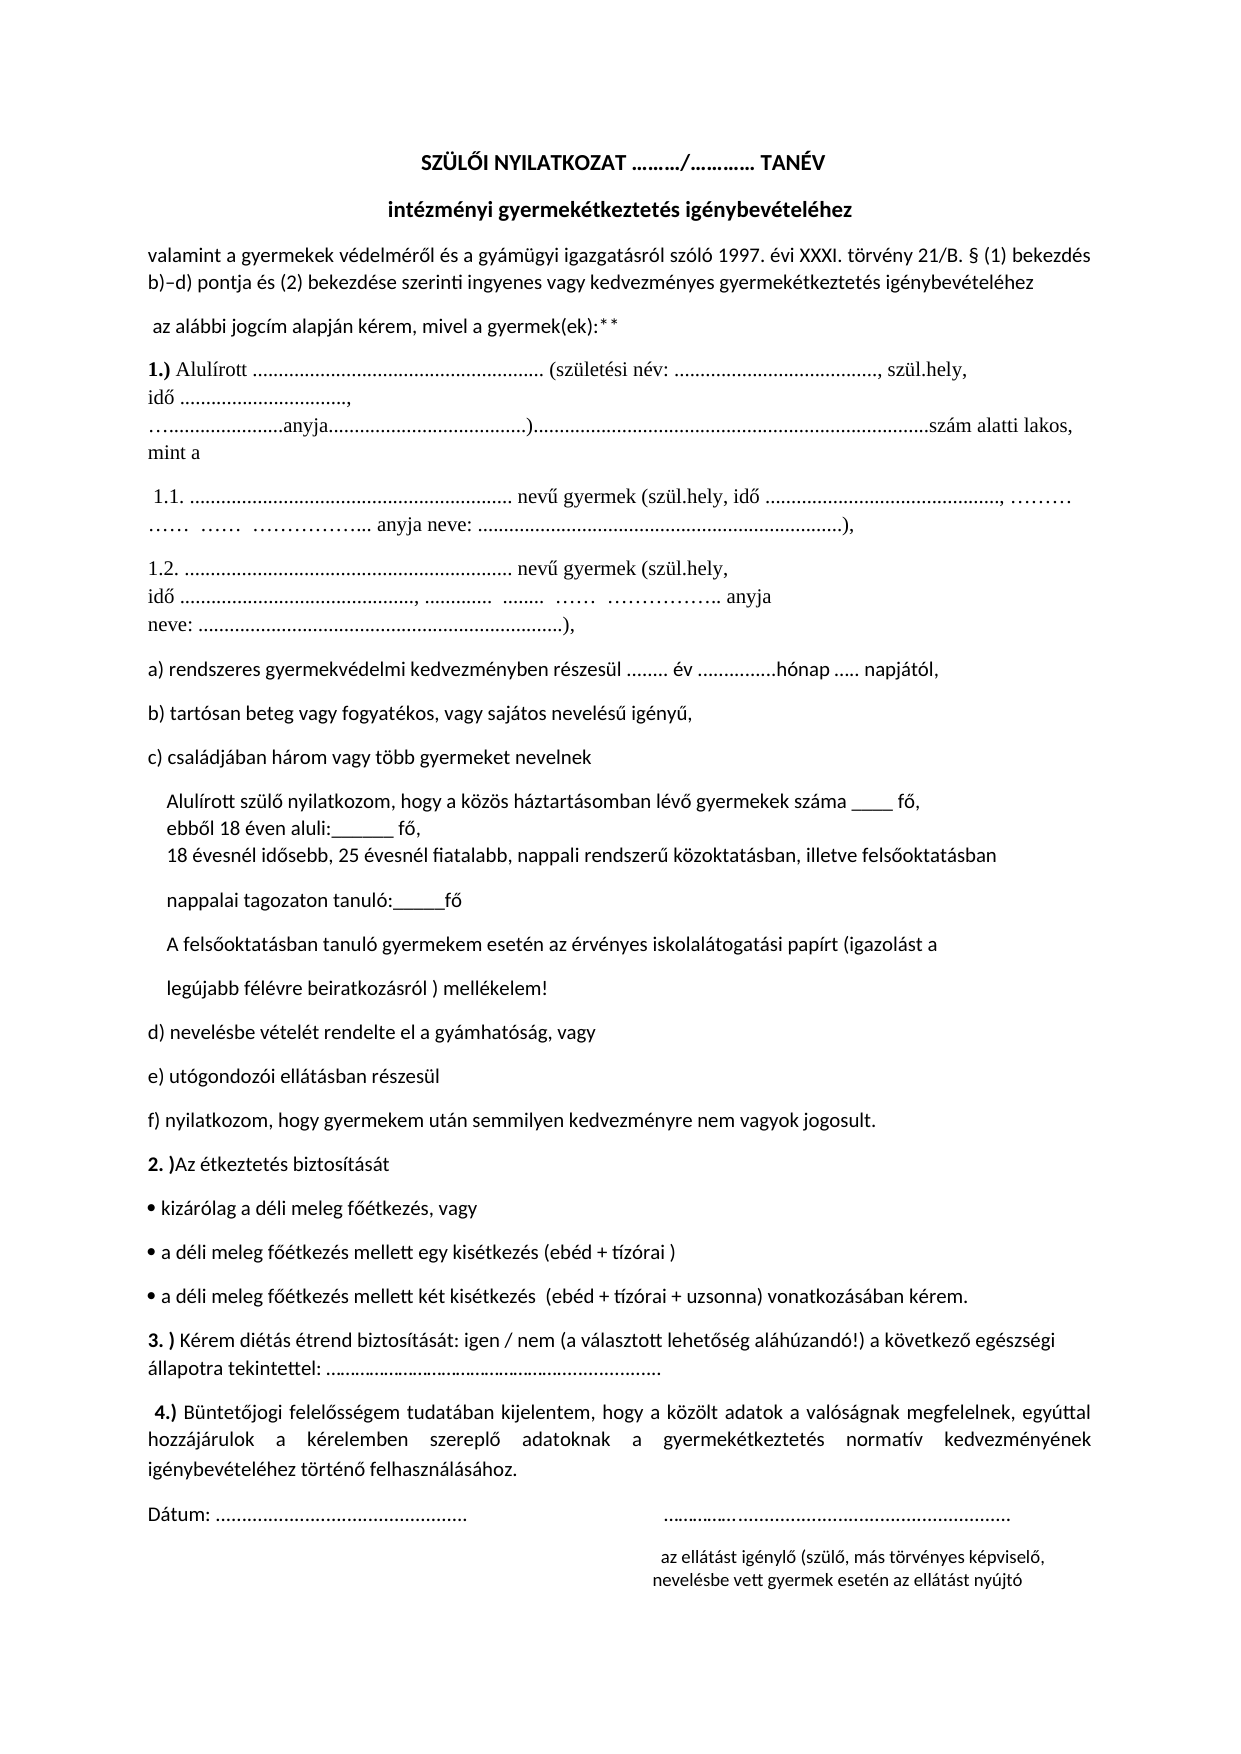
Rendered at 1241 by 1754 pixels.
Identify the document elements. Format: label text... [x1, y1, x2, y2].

text nappalai tagozaton tanuló:_____fő [148, 887, 1093, 912]
text intézményi gyermekétkeztetés igénybevételéhez [148, 195, 1093, 223]
text f) nyilatkozom, hogy gyermekem után semmilyen kedvezményre nem vagyok jogosult. [148, 1107, 1093, 1132]
text c) családjában három vagy több gyermeket nevelnek [148, 744, 1093, 769]
text SZÜLŐI NYILATKOZAT ………/………… TANÉV [148, 148, 1093, 176]
text 4.) Büntetőjogi felelősségem tudatában kijelentem, hogy a közölt adatok a valóságnak megfelelnek, egyúttal hozzájárulok a kérelemben szereplő adatoknak a gyermekétkeztetés normatív kedvezményének igénybevételéhez történő felhasználásához. [148, 1399, 1093, 1482]
text 2. )Az étkeztetés biztosítását [148, 1151, 1093, 1177]
text Dátum: ................................................ …………… .................................................... [148, 1501, 1093, 1526]
text e) utógondozói ellátásban részesül [148, 1063, 1093, 1088]
text legújabb félévre beiratkozásról ) mellékelem! [148, 975, 1093, 1000]
text A felsőoktatásban tanuló gyermekem esetén az érvényes iskolalátogatási papírt (igazolást a [148, 931, 1093, 956]
text 3. ) Kérem diétás étrend biztosítását: igen / nem (a választott lehetőség aláhúzandó!) a következő egészségi állapotra tekintettel: ………………………………………….................... [148, 1327, 1093, 1380]
text 1.2. ............................................................... nevű gyermek (szül.hely, idő ............................................., ............. ........ …… …………….. anyja neve: ......................................................................), [148, 556, 1093, 636]
text a déli meleg főétkezés mellett két kisétkezés (ebéd + tízórai + uzsonna) vonatkozásában kérem. [148, 1283, 1093, 1309]
text d) nevelésbe vételét rendelte el a gyámhatóság, vagy [148, 1019, 1093, 1044]
text 1.1. .............................................................. nevű gyermek (szül.hely, idő ............................................., ……… …… …… ……………... anyja neve: ......................................................................), [148, 484, 1093, 536]
text a) rendszeres gyermekvédelmi kedvezményben részesül ........ év ...............hónap ….. napjától, [148, 656, 1093, 681]
text kizárólag a déli meleg főétkezés, vagy [148, 1195, 1093, 1221]
text az alábbi jogcím alapján kérem, mivel a gyermek(ek):** [148, 313, 1093, 339]
text b) tartósan beteg vagy fogyatékos, vagy sajátos nevelésű igényű, [148, 700, 1093, 725]
text Alulírott szülő nyilatkozom, hogy a közös háztartásomban lévő gyermekek száma ____ fő, ebből 18 éven aluli:______ fő, 18 évesnél idősebb, 25 évesnél fiatalabb, nappali rendszerű közoktatásban, illetve felsőoktatásban [148, 788, 1093, 868]
text 1.) Alulírott ........................................................ (születési név: ......................................., szül.hely, idő ................................,…......................anyja......................................)............................................................................szám alatti lakos, mint a [148, 357, 1093, 464]
text a déli meleg főétkezés mellett egy kisétkezés (ebéd + tízórai ) [148, 1239, 1093, 1265]
text valamint a gyermekek védelméről és a gyámügyi igazgatásról szóló 1997. évi XXXI. törvény 21/B. § (1) bekezdés b)–d) pontja és (2) bekezdése szerinti ingyenes vagy kedvezményes gyermekétkeztetés igénybevételéhez [148, 242, 1093, 294]
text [652, 1545, 1093, 1591]
